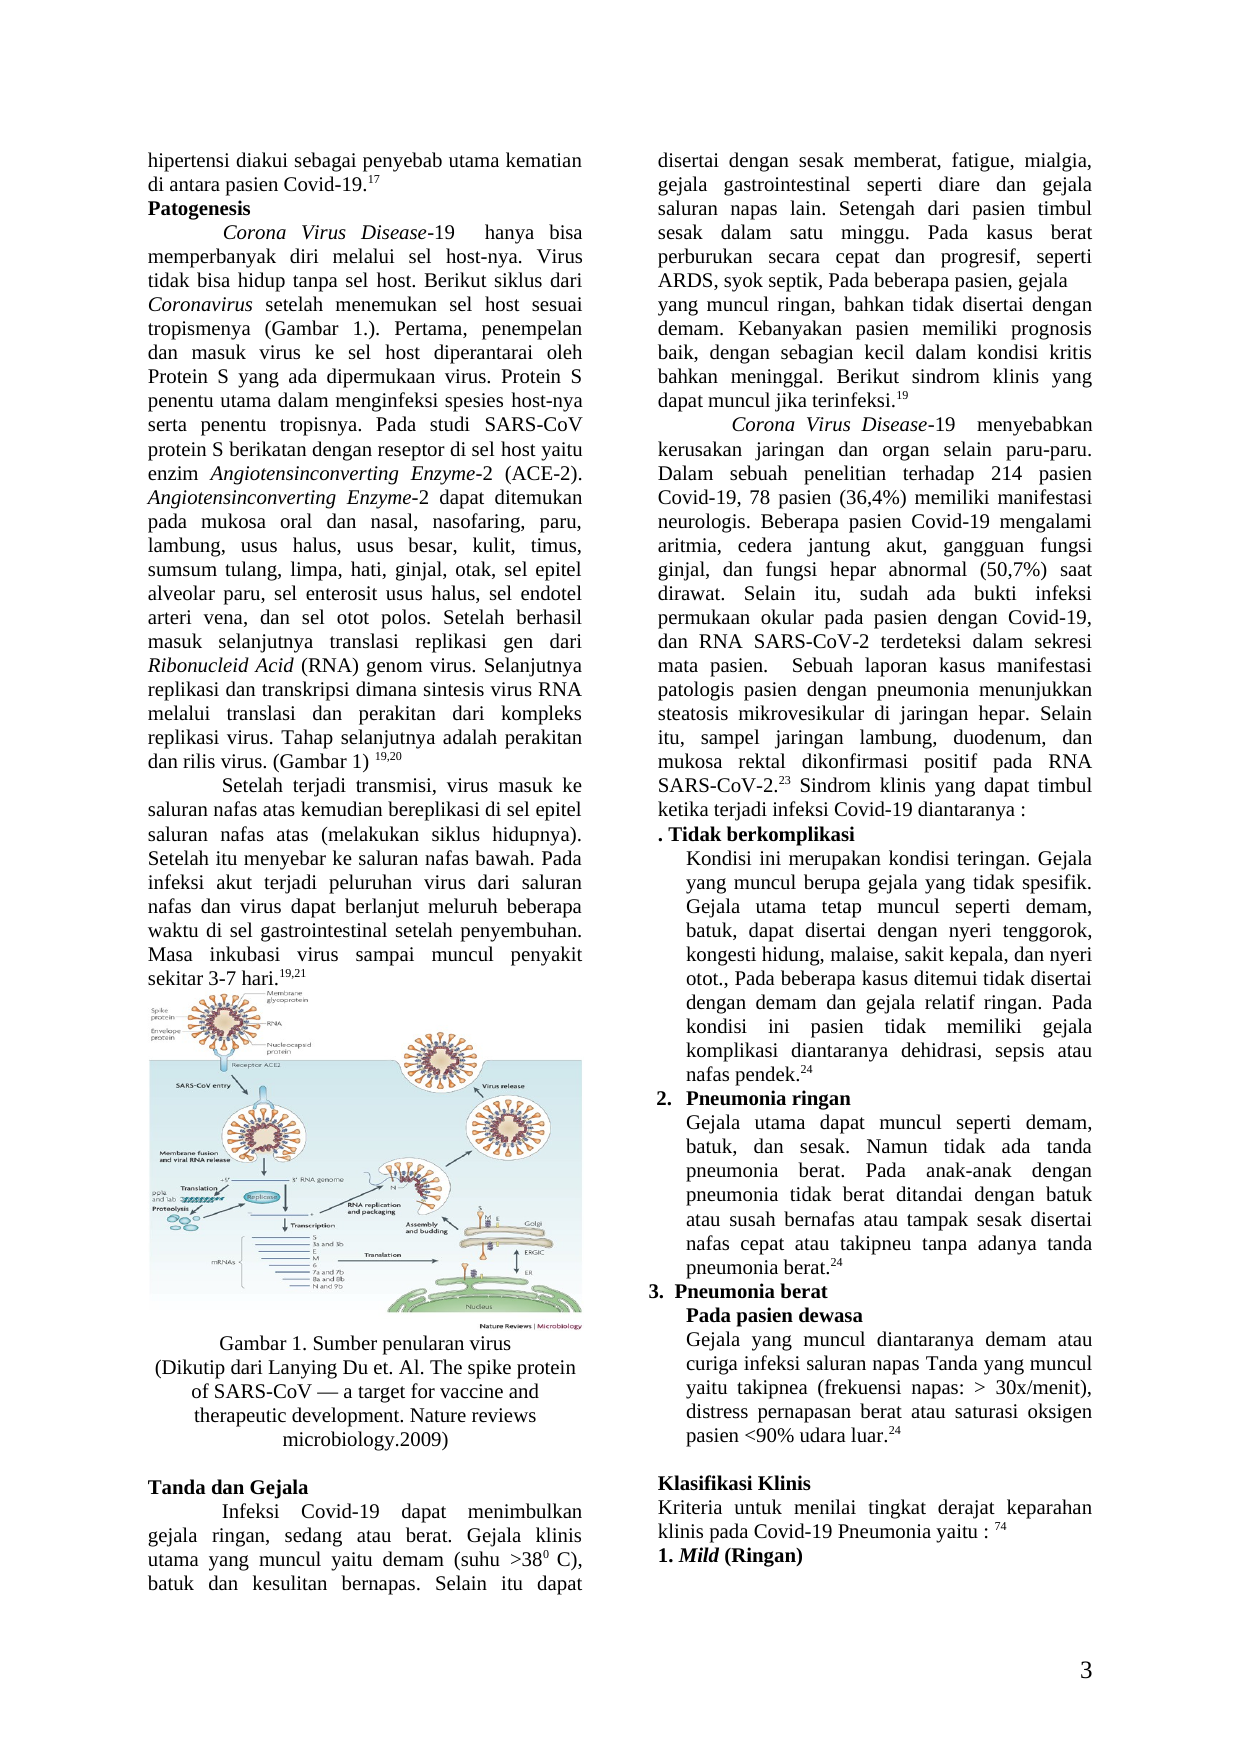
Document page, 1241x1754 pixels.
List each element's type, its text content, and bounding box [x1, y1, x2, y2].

text Infeksi Covid-19 dapat menimbulkan gejala ringan, sedang atau berat. Gejala klinis utama yang muncul yaitu demam (suhu >380 C), batuk dan kesulitan bernapas. Selain itu dapat disertai dengan sesak memberat, fatigue, mialgia, gejala gastrointestinal seperti diare dan gejala saluran napas lain. Setengah dari pasien timbul sesak dalam satu minggu. Pada kasus berat perburukan secara cepat dan progresif, seperti ARDS, syok septik, Pada beberapa pasien, gejala [148, 1499, 583, 1595]
text Setelah terjadi transmisi, virus masuk ke saluran nafas atas kemudian bereplikasi di sel epitel saluran nafas atas (melakukan siklus hidupnya). Setelah itu menyebar ke saluran nafas bawah. Pada infeksi akut terjadi peluruhan virus dari saluran nafas dan virus dapat berlanjut meluruh beberapa waktu di sel gastrointestinal setelah penyembuhan. Masa inkubasi virus sampai muncul penyakit sekitar 3-7 hari.19,21 [148, 773, 583, 990]
text 2. Pneumonia ringan [656, 1086, 1092, 1110]
text Infeksi Covid-19 dapat menimbulkan gejala ringan, sedang atau berat. Gejala klinis utama yang muncul yaitu demam (suhu >380 C), batuk dan kesulitan bernapas. Selain itu dapat disertai dengan sesak memberat, fatigue, mialgia, gejala gastrointestinal seperti diare dan gejala saluran napas lain. Setengah dari pasien timbul sesak dalam satu minggu. Pada kasus berat perburukan secara cepat dan progresif, seperti ARDS, syok septik, Pada beberapa pasien, gejala [658, 148, 1092, 292]
text Kondisi ini merupakan kondisi teringan. Gejala yang muncul berupa gejala yang tidak spesifik. Gejala utama tetap muncul seperti demam, batuk, dapat disertai dengan nyeri tenggorok, kongesti hidung, malaise, sakit kepala, dan nyeri otot., Pada beberapa kasus ditemui tidak disertai dengan demam dan gejala relatif ringan. Pada kondisi ini pasien tidak memiliki gejala komplikasi diantaranya dehidrasi, sepsis atau nafas pendek.24 [686, 846, 1092, 1086]
text Gejala utama dapat muncul seperti demam, batuk, dan sesak. Namun tidak ada tanda pneumonia berat. Pada anak-anak dengan pneumonia tidak berat ditandai dengan batuk atau susah bernafas atau tampak sesak disertai nafas cepat atau takipneu tanpa adanya tanda pneumonia berat.24 [648, 1110, 1092, 1279]
text Corona Virus Disease-19 menyebabkan kerusakan jaringan dan organ selain paru-paru. Dalam sebuah penelitian terhadap 214 pasien Covid-19, 78 pasien (36,4%) memiliki manifestasi neurologis. Beberapa pasien Covid-19 mengalami aritmia, cedera jantung akut, gangguan fungsi ginjal, dan fungsi hepar abnormal (50,7%) saat dirawat. Selain itu, sudah ada bukti infeksi permukaan okular pada pasien dengan Covid-19, dan RNA SARS-CoV-2 terdeteksi dalam sekresi mata pasien. Sebuah laporan kasus manifestasi patologis pasien dengan pneumonia menunjukkan steatosis mikrovesikular di jaringan hepar. Selain itu, sampel jaringan lambung, duodenum, dan mukosa rektal dikonfirmasi positif pada RNA SARS-CoV-2.23 Sindrom klinis yang dapat timbul ketika terjadi infeksi Covid-19 diantaranya : [658, 412, 1092, 821]
text Tanda dan Gejala [148, 1475, 583, 1499]
list Gejala yang muncul diantaranya demam atau curiga infeksi saluran napas Tanda yang muncul yaitu takipnea (frekuensi napas: > 30x/menit), distress pernapasan berat atau saturasi oksigen pasien <90% udara luar.24 [686, 1327, 1092, 1447]
subtitle (Dikutip dari Lanying Du et. Al. The spike protein of SARS-CoV — a target for vaccine and therapeutic development. Nature reviews microbiology.2009) [148, 1354, 583, 1451]
text . Tidak berkomplikasi [658, 821, 1092, 846]
text Kriteria untuk menilai tingkat derajat keparahan klinis pada Covid-19 Pneumonia yaitu : 74 [658, 1495, 1092, 1543]
text Corona Virus Disease-19 hanya bisa memperbanyak diri melalui sel host-nya. Virus tidak bisa hidup tanpa sel host. Berikut siklus dari Coronavirus setelah menemukan sel host sesuai tropismenya (Gambar 1.). Pertama, penempelan dan masuk virus ke sel host diperantarai oleh Protein S yang ada dipermukaan virus. Protein S penentu utama dalam menginfeksi spesies host-nya serta penentu tropisnya. Pada studi SARS-CoV protein S berikatan dengan reseptor di sel host yaitu enzim Angiotensinconverting Enzyme-2 (ACE-2). Angiotensinconverting Enzyme-2 dapat ditemukan pada mukosa oral dan nasal, nasofaring, paru, lambung, usus halus, usus besar, kulit, timus, sumsum tulang, limpa, hati, ginjal, otak, sel epitel alveolar paru, sel enterosit usus halus, sel endotel arteri vena, dan sel otot polos. Setelah berhasil masuk selanjutnya translasi replikasi gen dari Ribonucleid Acid (RNA) genom virus. Selanjutnya replikasi dan transkripsi dimana sintesis virus RNA melalui translasi dan perakitan dari kompleks replikasi virus. Tahap selanjutnya adalah perakitan dan rilis virus. (Gambar 1) 19,20 [148, 220, 583, 773]
text Pada pasien dewasa [676, 1303, 1092, 1327]
text 3. Pneumonia berat [648, 1279, 1092, 1303]
text 1. Mild (Ringan) [658, 1543, 1092, 1567]
picture [147, 990, 584, 1331]
text Klasifikasi Klinis [658, 1471, 1092, 1495]
text Patogenesis [148, 196, 583, 220]
text yang muncul ringan, bahkan tidak disertai dengan demam. Kebanyakan pasien memiliki prognosis baik, dengan sebagian kecil dalam kondisi kritis bahkan meninggal. Berikut sindrom klinis yang dapat muncul jika terinfeksi.19 [658, 292, 1092, 412]
text Gambar 1. Sumber penularan virus [148, 1331, 583, 1354]
